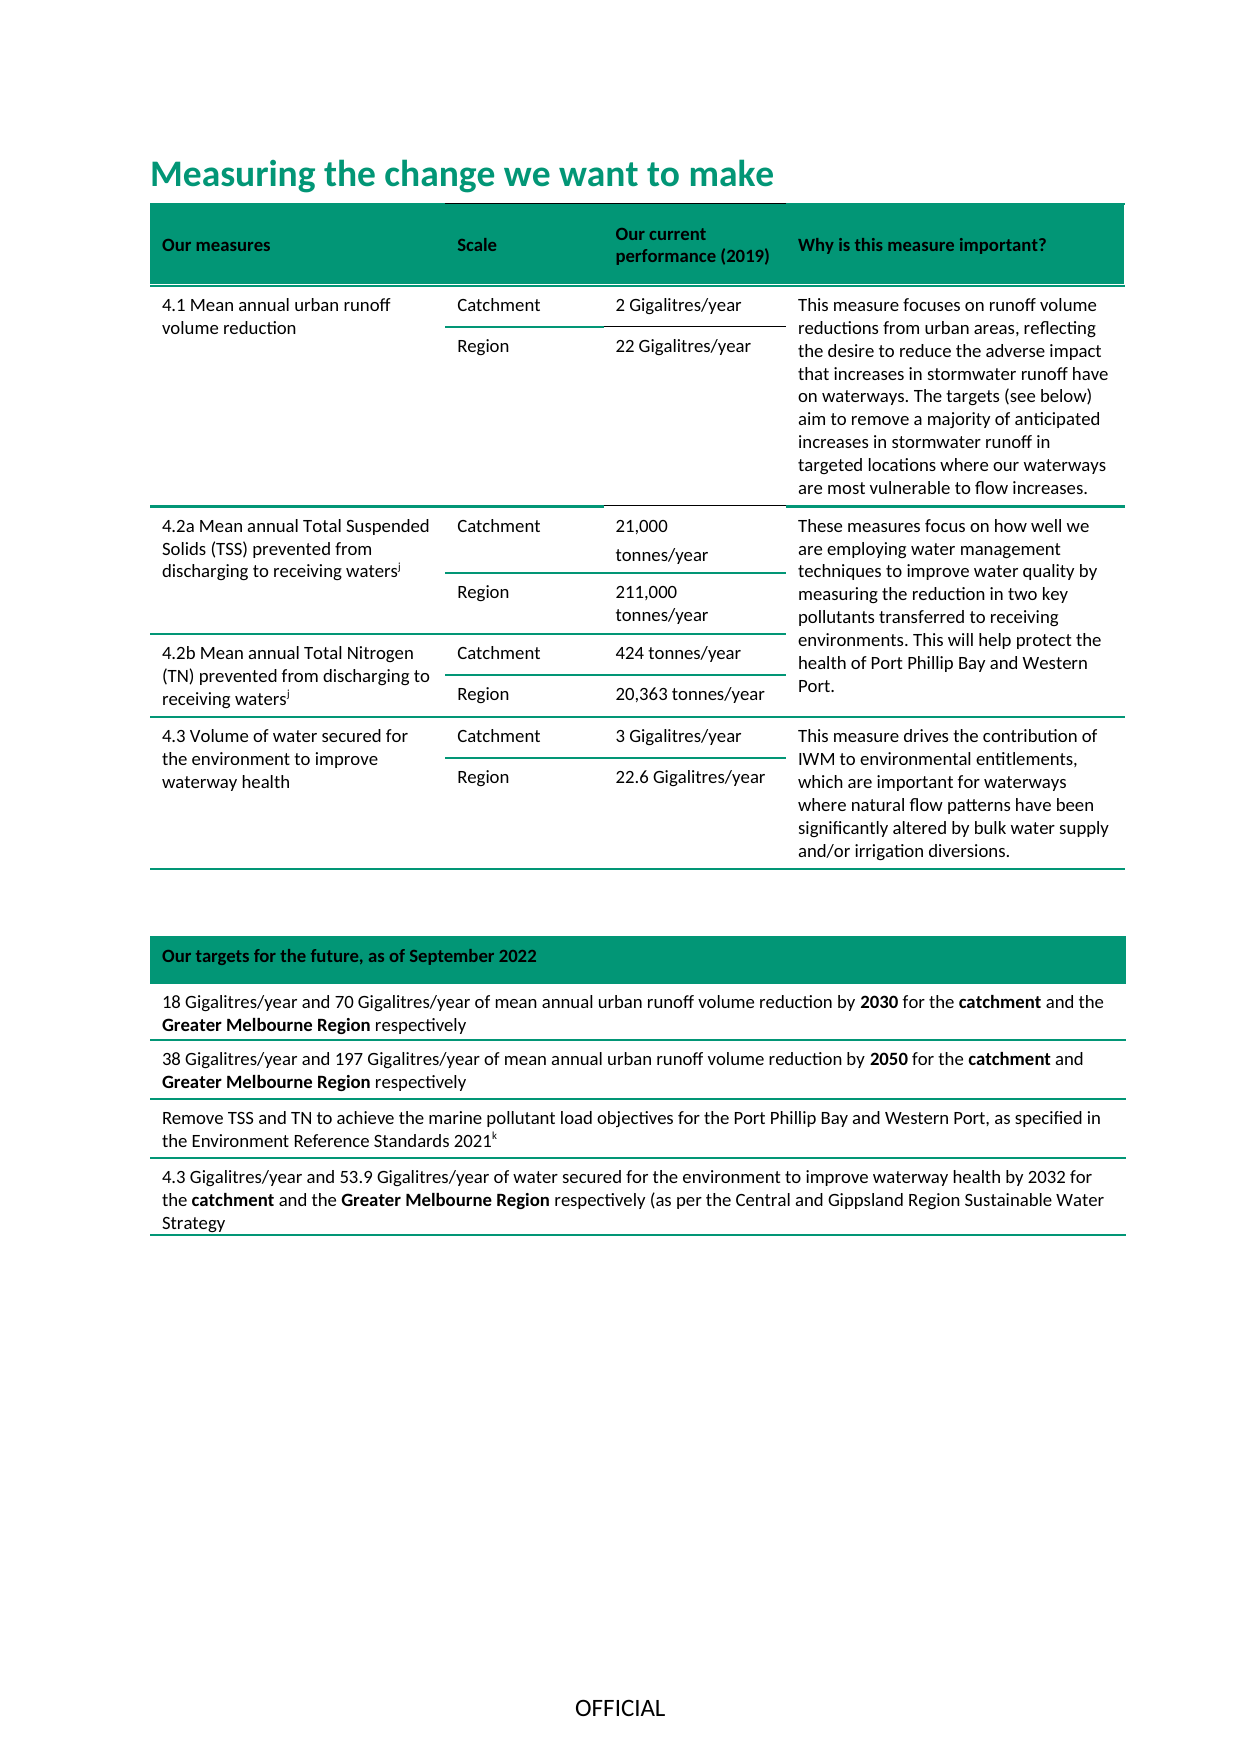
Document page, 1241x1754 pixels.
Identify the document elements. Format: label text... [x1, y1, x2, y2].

table_cell 4.3 Gigalitres/year and 53.9 Gigalitres/year of water secured for the environment to improve waterway health by 2032 for the catchment and the Greater Melbourne Region respectively (as per the Central and Gippsland Region Sustainable Water Strategy [150, 1159, 1126, 1234]
table_cell 424 tonnes/year [604, 635, 786, 673]
table_cell 4.1 Mean annual urban runoff volume reduction [150, 287, 445, 505]
table_cell 21,000 tonnes/year [604, 506, 786, 572]
table_header Why is this measure important? [786, 205, 1124, 284]
table_cell Region [445, 328, 604, 505]
table_cell 3 Gigalitres/year [604, 718, 786, 757]
table_cell 38 Gigalitres/year and 197 Gigalitres/year of mean annual urban runoff volume reduction by 2050 for the catchment and Greater Melbourne Region respectively [150, 1041, 1126, 1098]
table_header Scale [445, 204, 604, 284]
table_cell 22.6 Gigalitres/year [604, 759, 786, 868]
table_cell Region [445, 759, 604, 868]
table_cell 22 Gigalitres/year [604, 327, 786, 505]
table_header Our current performance (2019) [604, 204, 786, 284]
table_cell 211,000 tonnes/year [604, 574, 786, 632]
table_cell Catchment [445, 287, 604, 326]
table_cell This measure focuses on runoff volume reductions from urban areas, reflecting the desire to reduce the adverse impact that increases in stormwater runoff have on waterways. The targets (see below) aim to remove a majority of anticipated increases in stormwater runoff in targeted locations where our waterways are most vulnerable to flow increases. [786, 287, 1124, 505]
table_cell 4.3 Volume of water secured for the environment to improve waterway health [150, 718, 445, 868]
table_cell Remove TSS and TN to achieve the marine pollutant load objectives for the Port Phillip Bay and Western Port, as specified in the Environment Reference Standards 2021k [150, 1100, 1126, 1157]
table_header Our targets for the future, as of September 2022 [150, 938, 1126, 982]
table_cell Catchment [445, 718, 604, 757]
table_cell Catchment [445, 635, 604, 673]
table_cell Catchment [445, 508, 604, 572]
table_cell Region [445, 676, 604, 716]
text Measuring the change we want to make [150, 150, 1090, 196]
table_cell 18 Gigalitres/year and 70 Gigalitres/year of mean annual urban runoff volume reduction by 2030 for the catchment and the Greater Melbourne Region respectively [150, 984, 1126, 1039]
table_cell 20,363 tonnes/year [604, 676, 786, 716]
table_cell This measure drives the contribution of IWM to environmental entitlements, which are important for waterways where natural flow patterns have been significantly altered by bulk water supply and/or irrigation diversions. [786, 718, 1124, 868]
table_cell 2 Gigalitres/year [604, 287, 786, 326]
table_cell 4.2a Mean annual Total Suspended Solids (TSS) prevented from discharging to receiving watersj [150, 508, 445, 632]
table_cell 4.2b Mean annual Total Nitrogen (TN) prevented from discharging to receiving watersj [150, 635, 445, 716]
table_cell Region [445, 574, 604, 632]
table_cell These measures focus on how well we are employing water management techniques to improve water quality by measuring the reduction in two key pollutants transferred to receiving environments. This will help protect the health of Port Phillip Bay and Western Port. [786, 508, 1124, 716]
table_header Our measures [150, 205, 445, 284]
